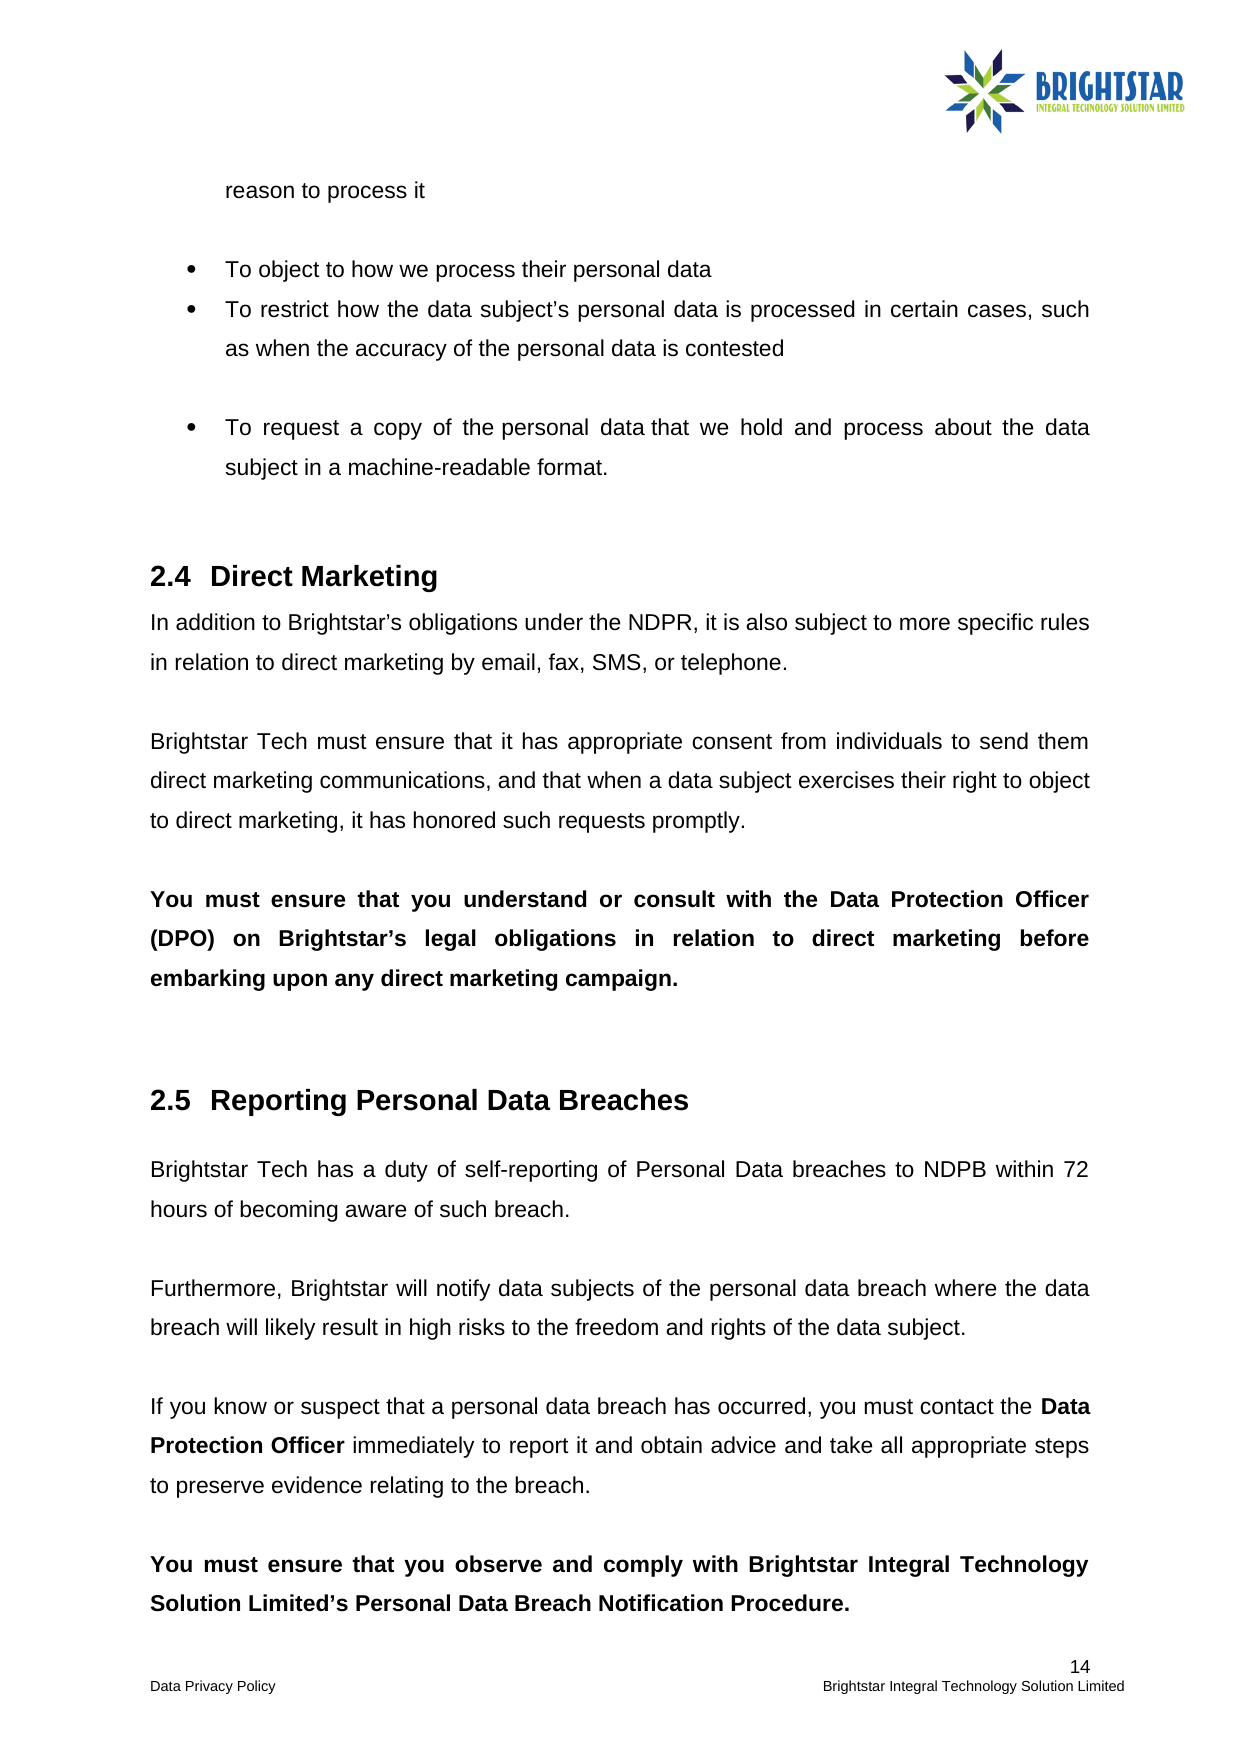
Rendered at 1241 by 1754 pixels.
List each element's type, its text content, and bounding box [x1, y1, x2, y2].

text You must ensure that you understand or consult with the Data Protection Officer (DPO) on Brightstar’s legal obligations in relation to direct marketing before embarking upon any direct marketing campaign. [150, 886, 1090, 991]
list To object to how we process their personal data [187, 256, 1090, 283]
text Furthermore, Brightstar will notify data subjects of the personal data breach where the data breach will likely result in high risks to the freedom and rights of the data subject. [150, 1274, 1090, 1340]
text You must ensure that you observe and comply with Brightstar Integral Technology Solution Limited’s Personal Data Breach Notification Procedure. [150, 1551, 1090, 1617]
list To request a copy of the personal data that we hold and process about the data subject in a machine-readable format. [187, 414, 1090, 480]
subtitle Direct Marketing [150, 559, 1090, 592]
text Brightstar Tech must ensure that it has appropriate consent from individuals to send them direct marketing communications, and that when a data subject exercises their right to object to direct marketing, it has honored such requests promptly. [150, 728, 1090, 833]
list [187, 177, 1090, 204]
subtitle Reporting Personal Data Breaches [150, 1083, 1090, 1117]
text If you know or suspect that a personal data breach has occurred, you must contact the Data Protection Officer immediately to report it and obtain advice and take all appropriate steps to preserve evidence relating to the breach. [150, 1393, 1090, 1498]
list To restrict how the data subject’s personal data is processed in certain cases, such as when the accuracy of the personal data is contested [187, 296, 1090, 362]
text Brightstar Tech has a duty of self-reporting of Personal Data breaches to NDPB within 72 hours of becoming aware of such breach. [150, 1156, 1090, 1222]
picture [943, 46, 1187, 136]
text In addition to Brightstar’s obligations under the NDPR, it is also subject to more specific rules in relation to direct marketing by email, fax, SMS, or telephone. [150, 609, 1090, 675]
